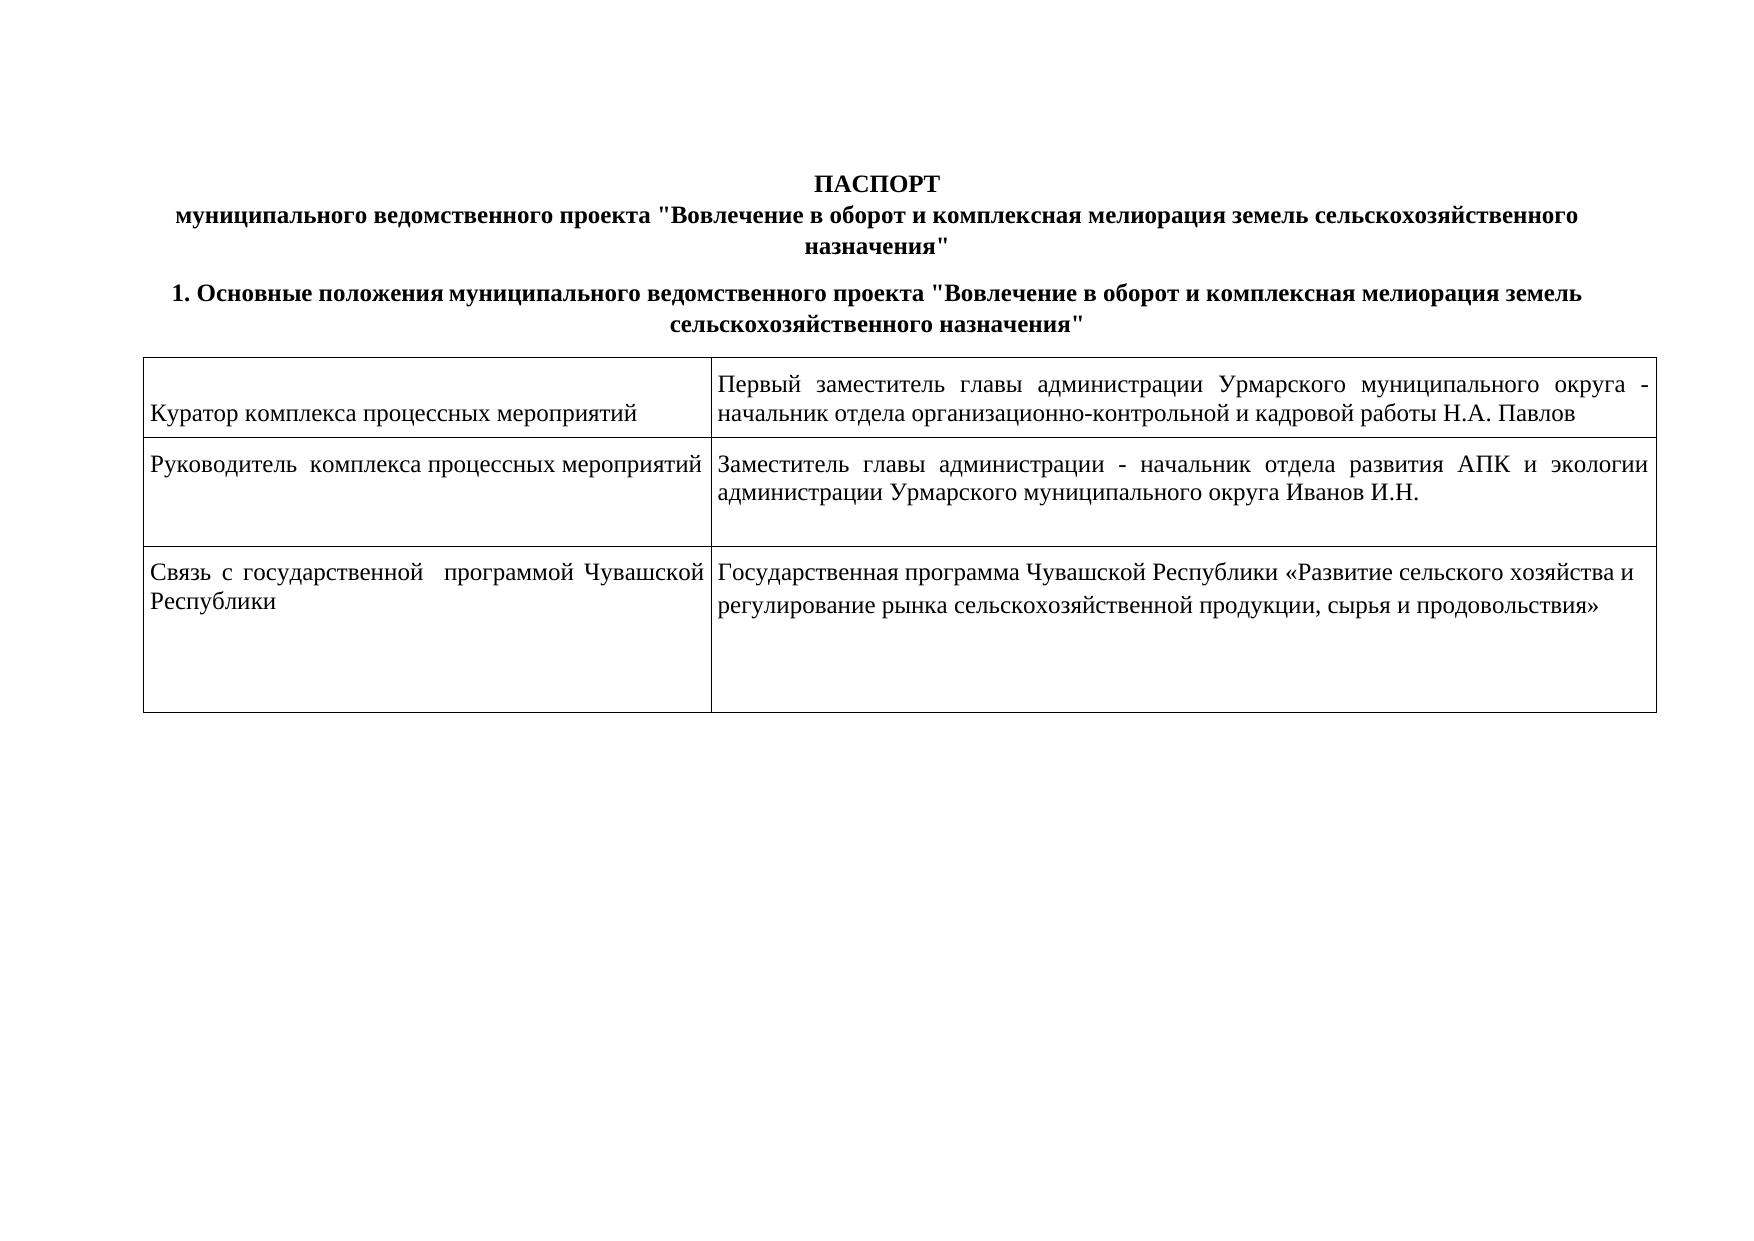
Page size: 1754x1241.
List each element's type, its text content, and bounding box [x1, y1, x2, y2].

text ПАСПОРТ [150, 169, 1604, 197]
table_cell Государственная программа Чувашской Республики «Развитие сельского хозяйства и регулирование рынка сельскохозяйственной продукции, сырья и продовольствия» [712, 547, 1656, 712]
table_cell Руководитель комплекса процессных мероприятий [144, 438, 711, 546]
table_header Первый заместитель главы администрации Урмарского муниципального округа - начальник отдела организационно-контрольной и кадровой работы Н.А. Павлов [712, 358, 1656, 437]
table_cell Связь с государственной программой Чувашской Республики [144, 547, 711, 712]
table_cell Заместитель главы администрации - начальник отдела развития АПК и экологии администрации Урмарского муниципального округа Иванов И.Н. [712, 438, 1656, 546]
table_header Куратор комплекса процессных мероприятий [144, 358, 711, 437]
text 1. Основные положения муниципального ведомственного проекта "Вовлечение в оборот и комплексная мелиорация земель сельскохозяйственного назначения" [150, 278, 1604, 338]
text муниципального ведомственного проекта "Вовлечение в оборот и комплексная мелиорация земель сельскохозяйственного назначения" [150, 200, 1604, 259]
